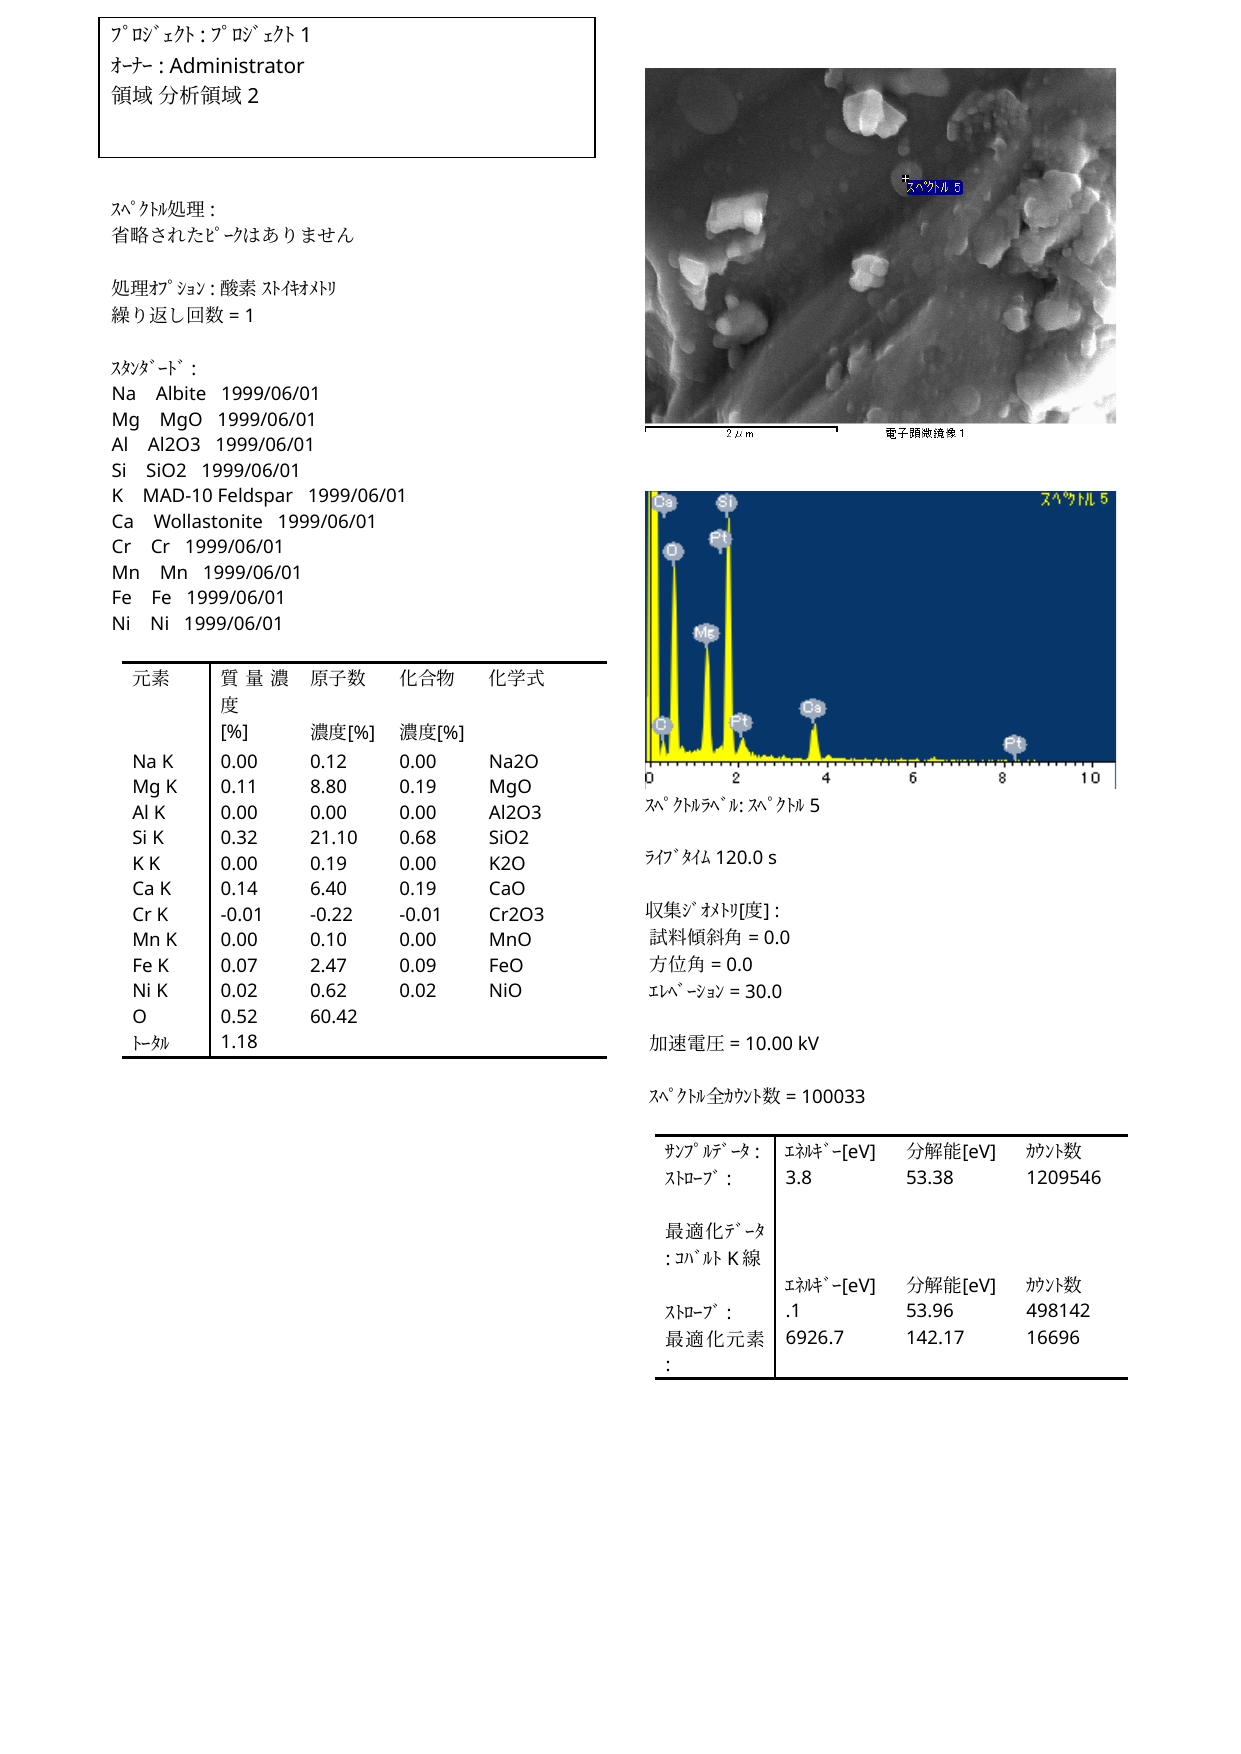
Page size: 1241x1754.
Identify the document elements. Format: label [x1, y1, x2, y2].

picture [645, 491, 1117, 789]
picture [645, 35, 1117, 474]
